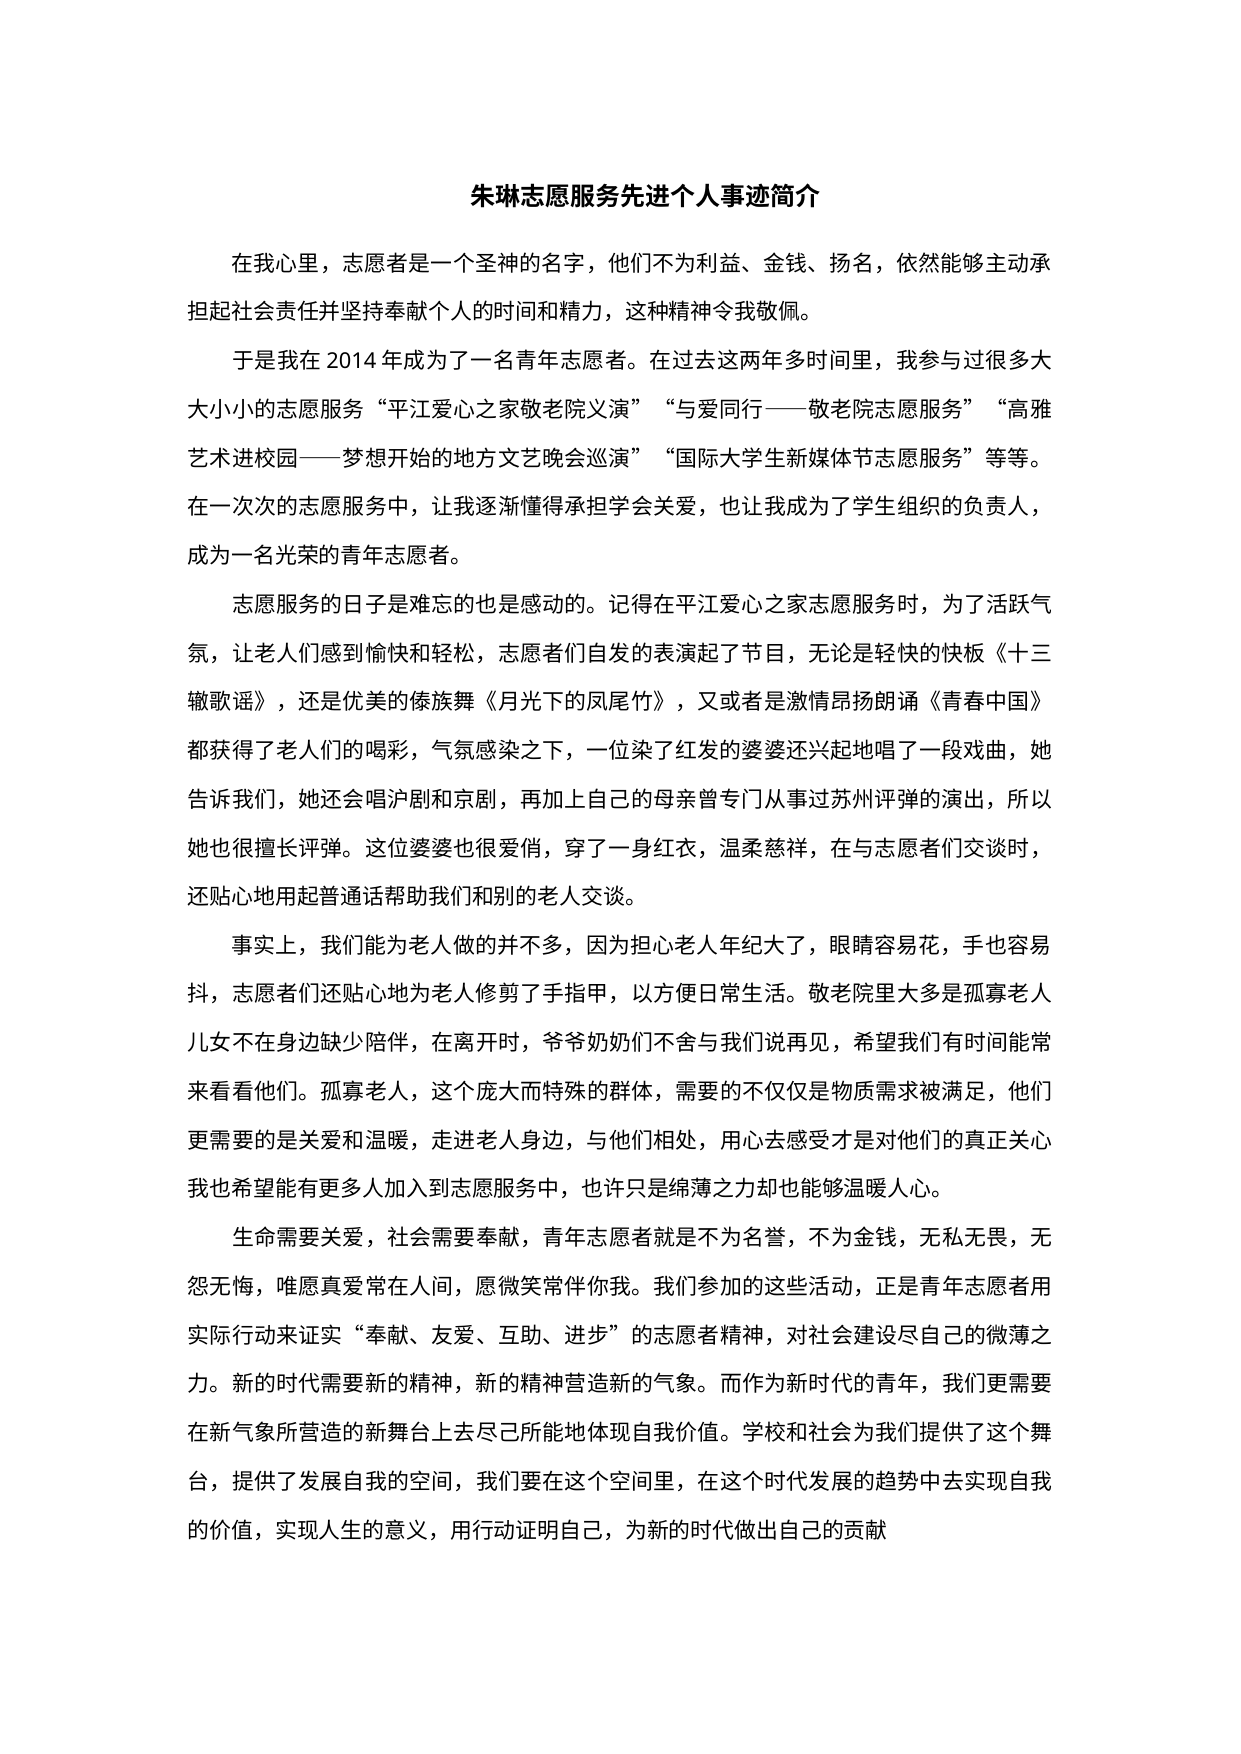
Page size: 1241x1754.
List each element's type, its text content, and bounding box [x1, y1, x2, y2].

text 朱琳志愿服务先进个人事迹简介 [187, 162, 1053, 227]
text 在我心里，志愿者是一个圣神的名字，他们不为利益、金钱、扬名，依然能够主动承担起社会责任并坚持奉献个人的时间和精力，这种精神令我敬佩。 于是我在2014年成为了一名青年志愿者。在过去这两年多时间里，我参与过很多大大小小的志愿服务“平江爱心之家敬老院义演”“与爱同行——敬老院志愿服务”“高雅艺术进校园——梦想开始的地方文艺晚会巡演”“国际大学生新媒体节志愿服务”等等。在一次次的志愿服务中，让我逐渐懂得承担学会关爱，也让我成为了学生组织的负责人，成为一名光荣的青年志愿者。 志愿服务的日子是难忘的也是感动的。记得在平江爱心之家志愿服务时，为了活跃气氛，让老人们感到愉快和轻松，志愿者们自发的表演起了节目，无论是轻快的快板《十三辙歌谣》，还是优美的傣族舞《月光下的凤尾竹》，又或者是激情昂扬朗诵《青春中国》都获得了老人们的喝彩，气氛感染之下，一位染了红发的婆婆还兴起地唱了一段戏曲，她告诉我们，她还会唱沪剧和京剧，再加上自己的母亲曾专门从事过苏州评弹的演出，所以她也很擅长评弹。这位婆婆也很爱俏，穿了一身红衣，温柔慈祥，在与志愿者们交谈时，还贴心地用起普通话帮助我们和别的老人交谈。 [187, 245, 1053, 911]
text 事实上，我们能为老人做的并不多，因为担心老人年纪大了，眼睛容易花，手也容易抖，志愿者们还贴心地为老人修剪了手指甲，以方便日常生活。敬老院里大多是孤寡老人，儿女不在身边缺少陪伴，在离开时，爷爷奶奶们不舍与我们说再见，希望我们有时间能常来看看他们。孤寡老人，这个庞大而特殊的群体，需要的不仅仅是物质需求被满足，他们更需要的是关爱和温暖，走进老人身边，与他们相处，用心去感受才是对他们的真正关心。我也希望能有更多人加入到志愿服务中，也许只是绵薄之力却也能够温暖人心。 生命需要关爱，社会需要奉献，青年志愿者就是不为名誉，不为金钱，无私无畏，无怨无悔，唯愿真爱常在人间，愿微笑常伴你我。我们参加的这些活动，正是青年志愿者用实际行动来证实“奉献、友爱、互助、进步”的志愿者精神，对社会建设尽自己的微薄之力。新的时代需要新的精神，新的精神营造新的气象。而作为新时代的青年，我们更需要在新气象所营造的新舞台上去尽己所能地体现自我价值。学校和社会为我们提供了这个舞台，提供了发展自我的空间，我们要在这个空间里，在这个时代发展的趋势中去实现自我的价值，实现人生的意义，用行动证明自己，为新的时代做出自己的贡献 [187, 927, 1053, 1545]
